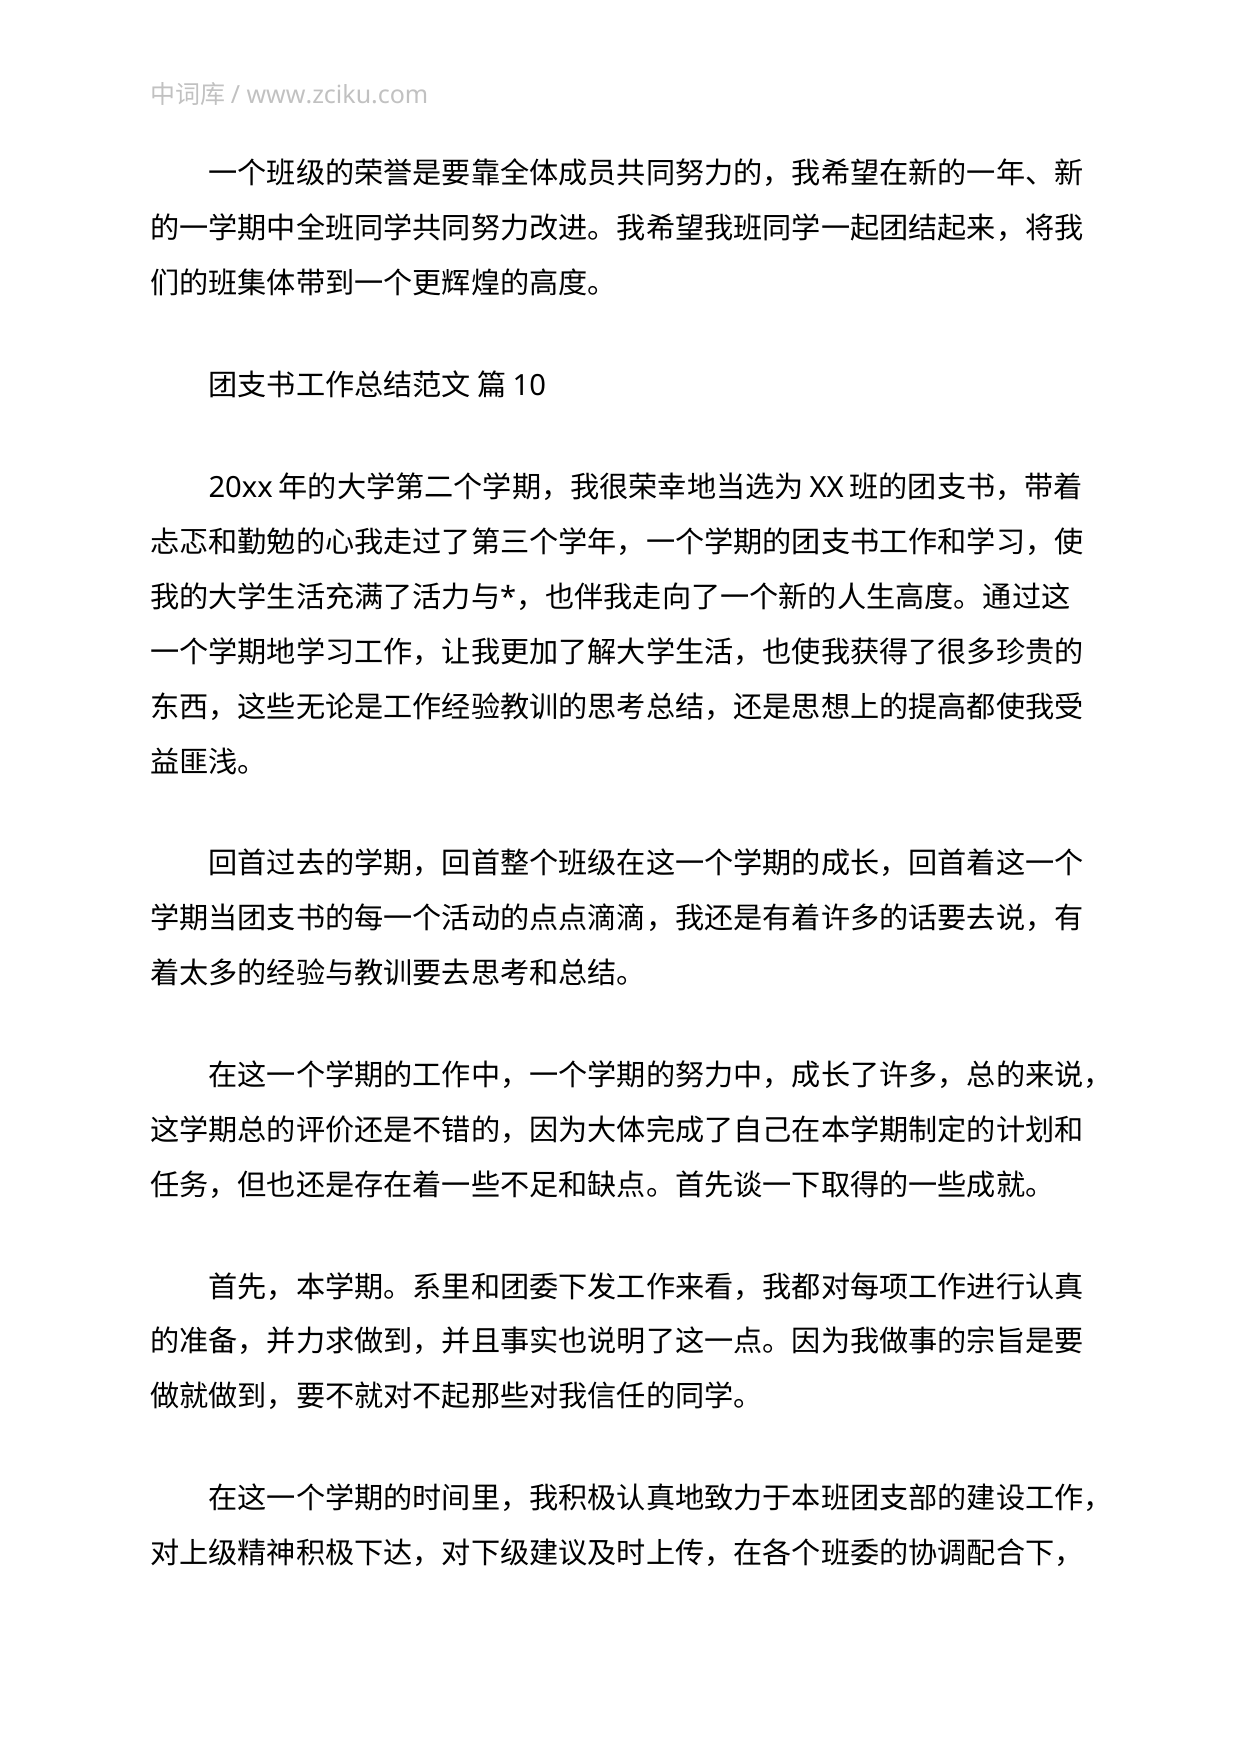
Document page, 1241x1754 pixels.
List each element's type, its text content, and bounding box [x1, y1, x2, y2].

text 团支书工作总结范文 篇10 [150, 362, 1090, 404]
text 20xx年的大学第二个学期，我很荣幸地当选为XX班的团支书，带着忐忑和勤勉的心我走过了第三个学年，一个学期的团支书工作和学习，使我的大学生活充满了活力与*，也伴我走向了一个新的人生高度。通过这一个学期地学习工作，让我更加了解大学生活，也使我获得了很多珍贵的东西，这些无论是工作经验教训的思考总结，还是思想上的提高都使我受益匪浅。 [150, 463, 1090, 781]
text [150, 1475, 1090, 1572]
text 首先，本学期。系里和团委下发工作来看，我都对每项工作进行认真的准备，并力求做到，并且事实也说明了这一点。因为我做事的宗旨是要做就做到，要不就对不起那些对我信任的同学。 [150, 1263, 1090, 1415]
text 一个班级的荣誉是要靠全体成员共同努力的，我希望在新的一年、新的一学期中全班同学共同努力改进。我希望我班同学一起团结起来，将我们的班集体带到一个更辉煌的高度。 [150, 150, 1090, 302]
text 回首过去的学期，回首整个班级在这一个学期的成长，回首着这一个学期当团支书的每一个活动的点点滴滴，我还是有着许多的话要去说，有着太多的经验与教训要去思考和总结。 [150, 840, 1090, 992]
text 在这一个学期的工作中，一个学期的努力中，成长了许多，总的来说，这学期总的评价还是不错的，因为大体完成了自己在本学期制定的计划和任务，但也还是存在着一些不足和缺点。首先谈一下取得的一些成就。 [150, 1052, 1090, 1204]
